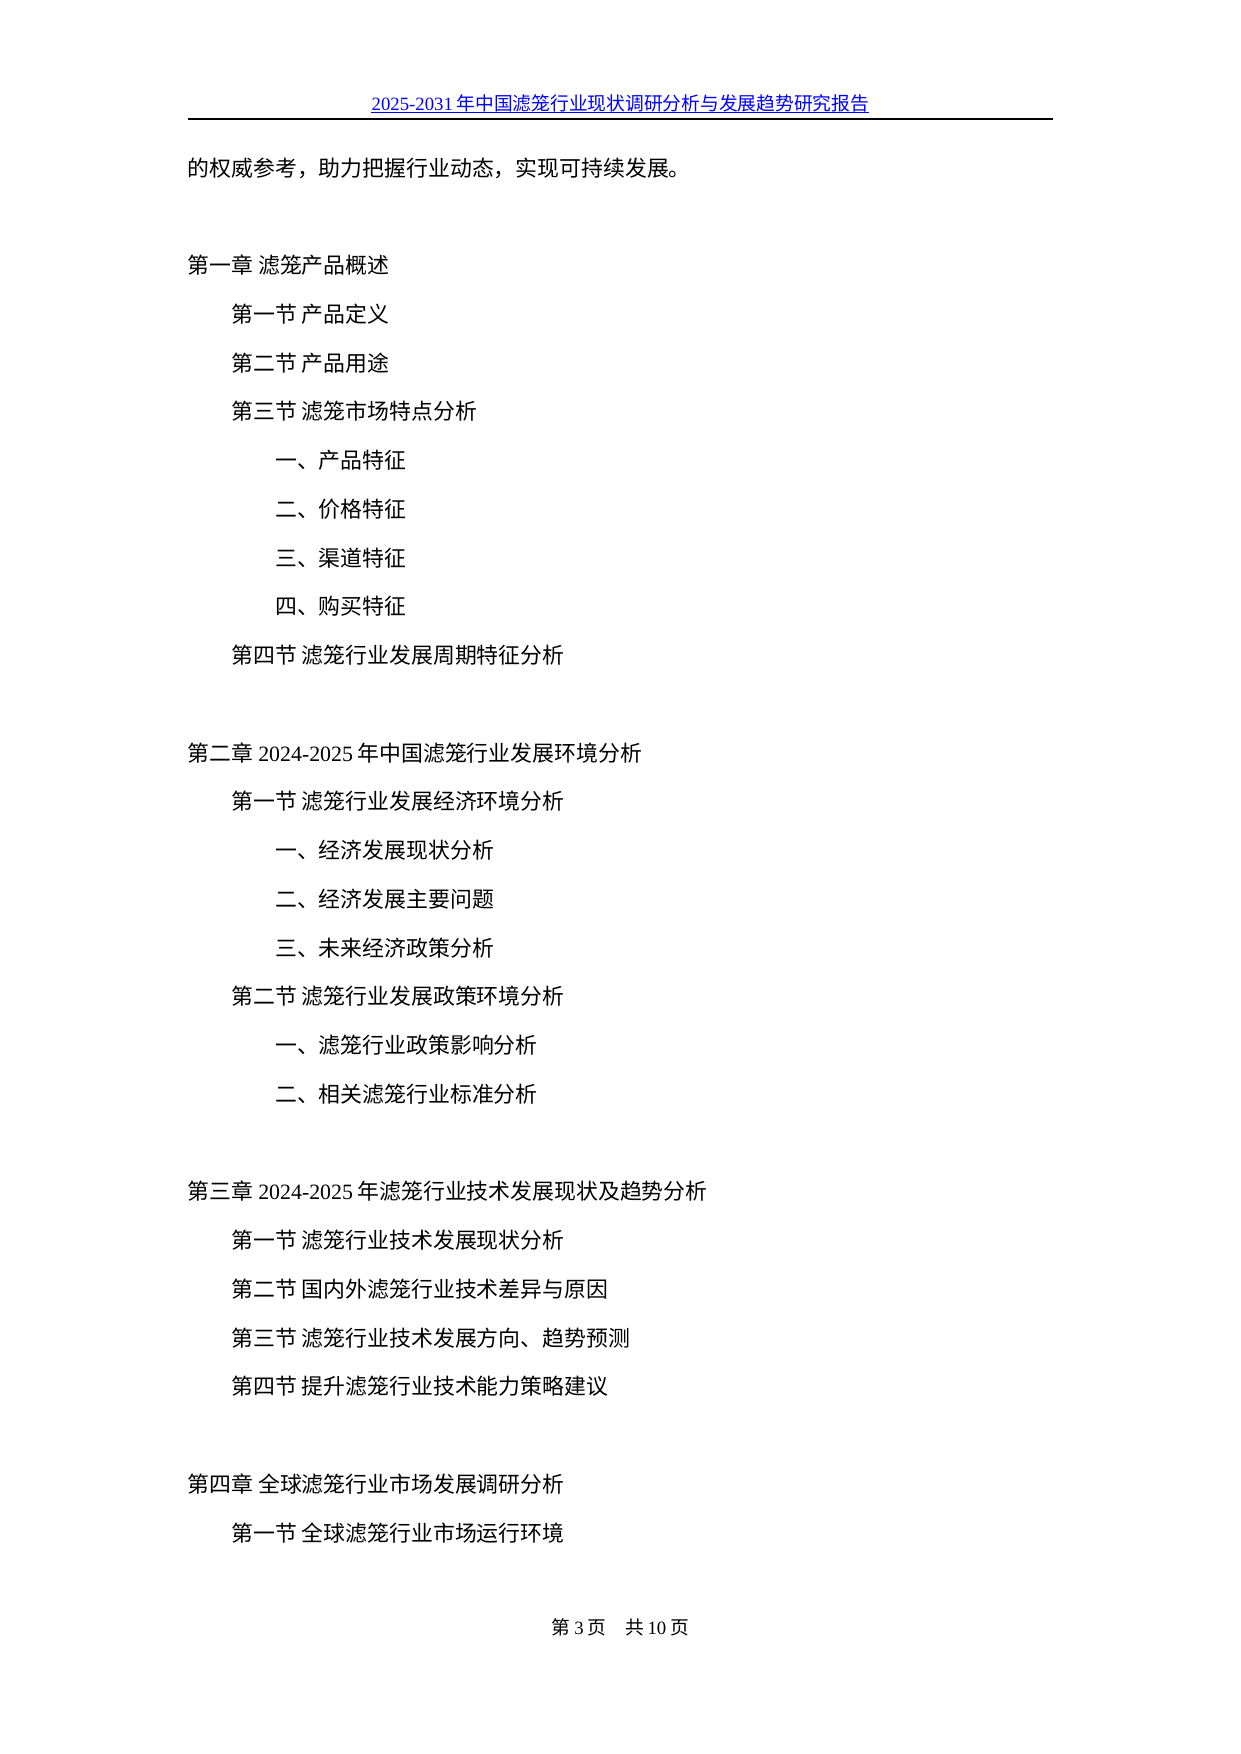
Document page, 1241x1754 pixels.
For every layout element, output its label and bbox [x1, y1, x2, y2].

text [187, 150, 1053, 1548]
